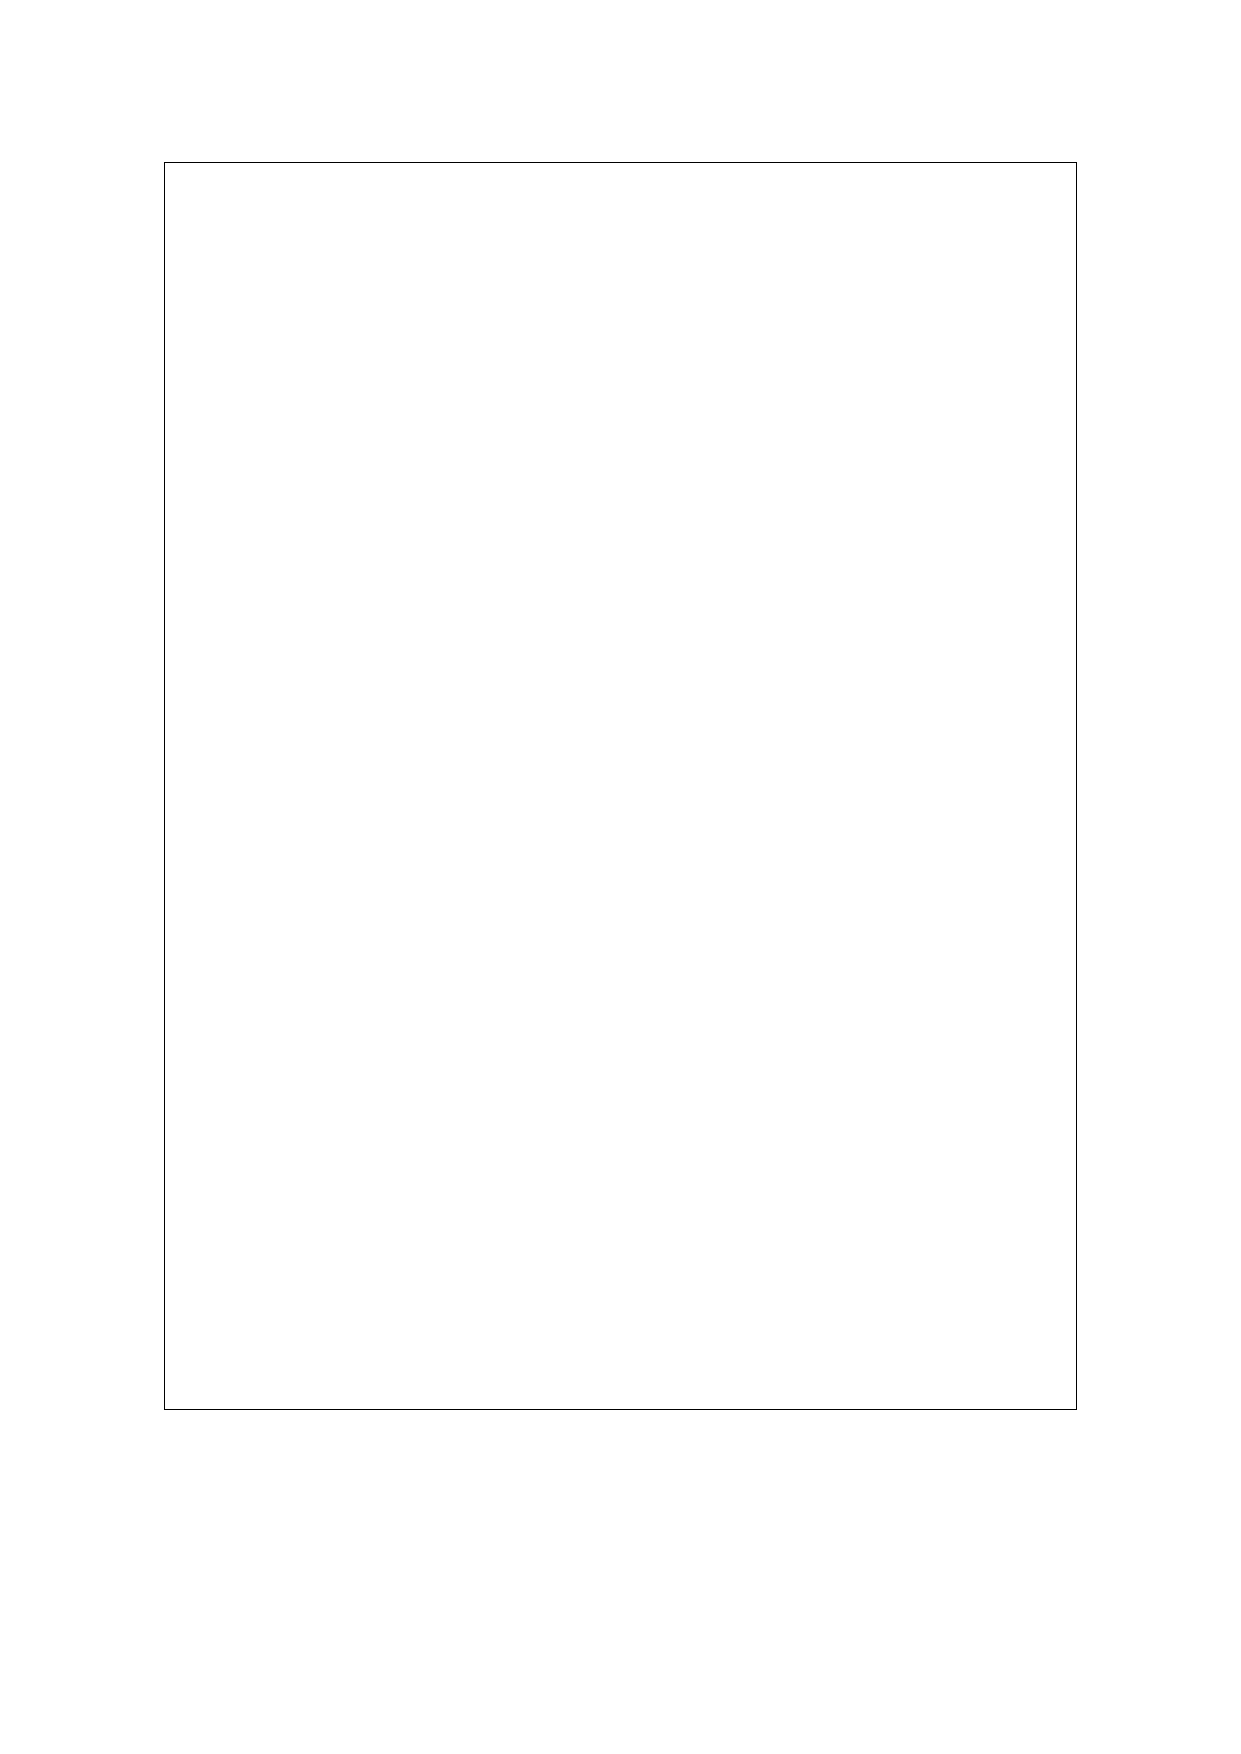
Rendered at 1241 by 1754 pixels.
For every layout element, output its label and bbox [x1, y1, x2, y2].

table_header [165, 163, 1076, 1409]
